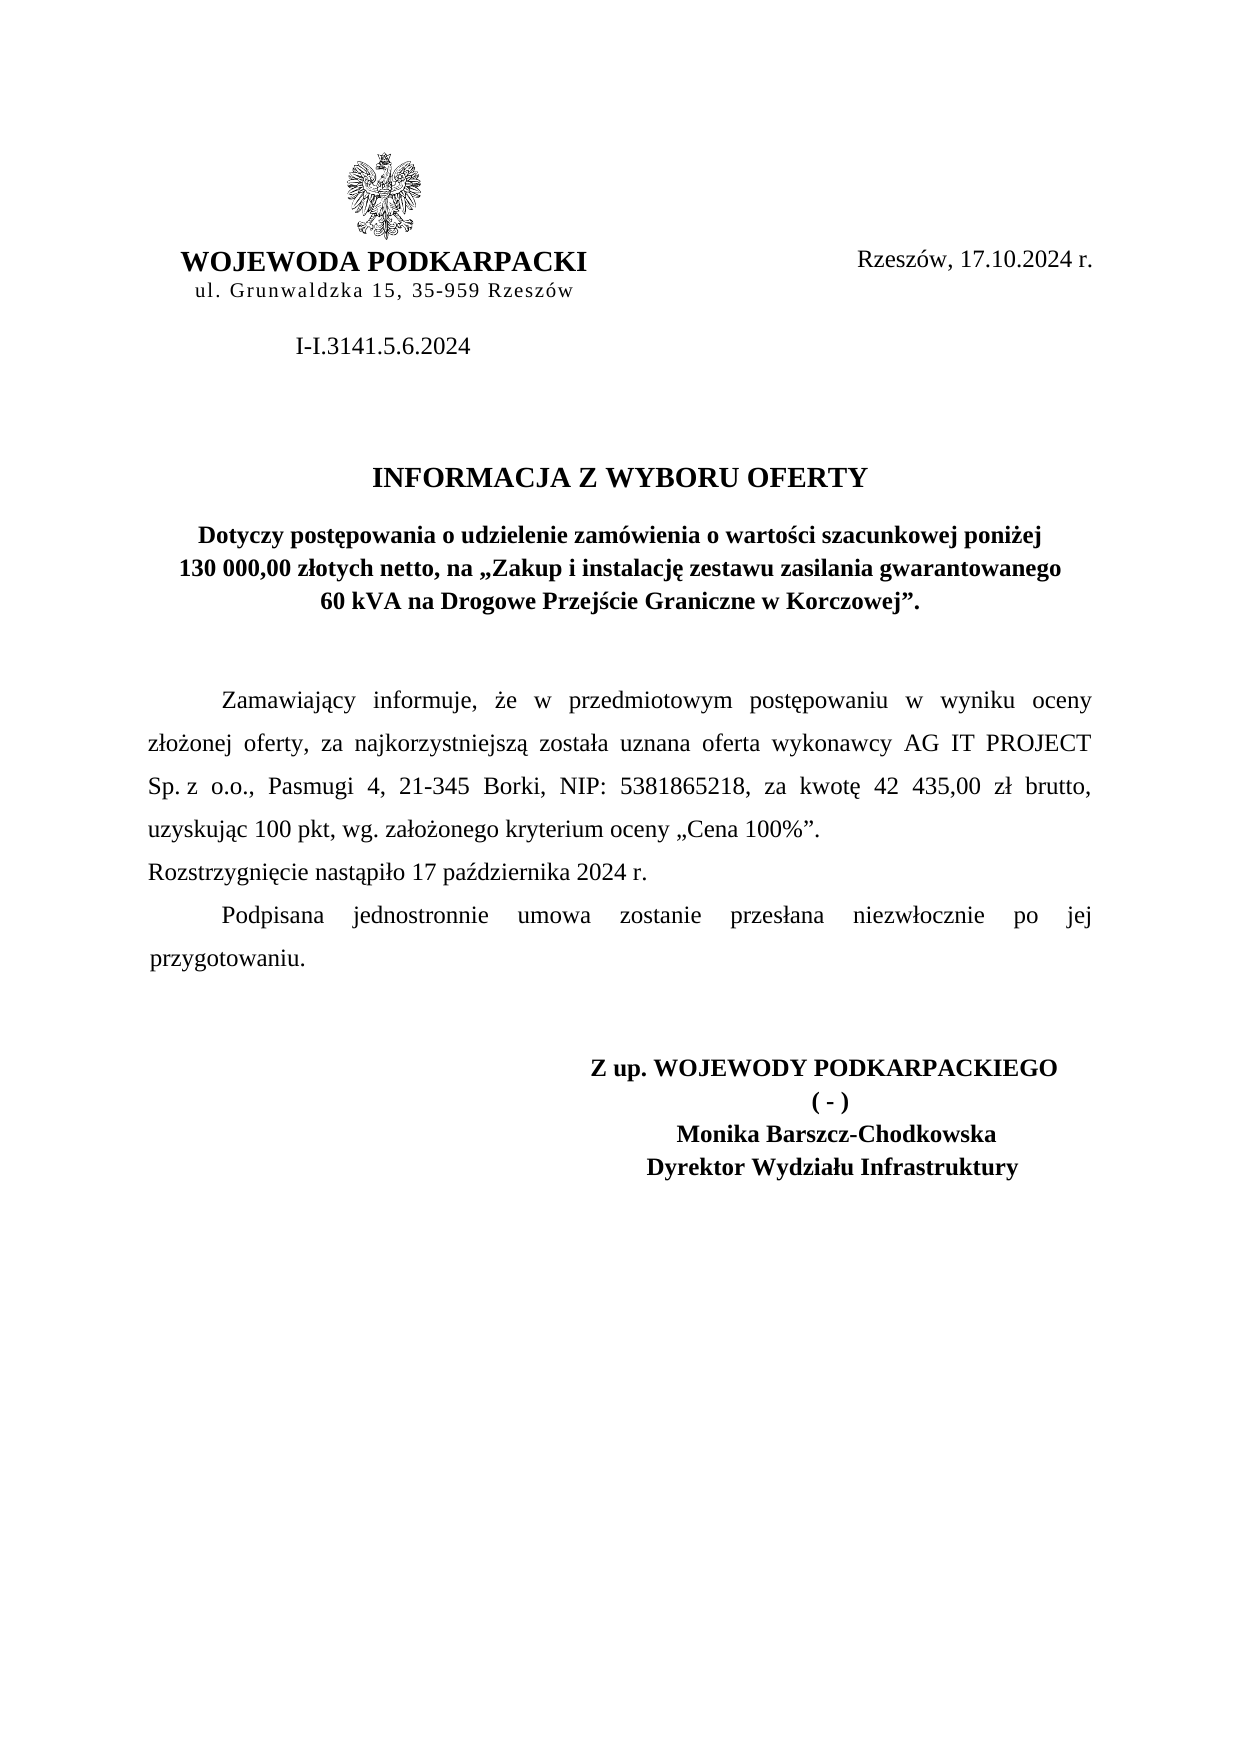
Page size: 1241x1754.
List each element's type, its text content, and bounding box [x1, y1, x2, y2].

text Podpisana jednostronnie umowa zostanie przesłana niezwłocznie po jej przygotowaniu. [149, 900, 1093, 972]
text ( - ) [738, 1086, 1093, 1114]
table_header WOJEWODA PODKARPACKI ul. Grunwaldzka 15, 35-959 Rzeszów [155, 148, 613, 302]
text Rozstrzygnięcie nastąpiło 17 października 2024 r. [148, 857, 1093, 886]
text Z up. WOJEWODY PODKARPACKIEGO [516, 1053, 1093, 1081]
text Zamawiający informuje, że w przedmiotowym postępowaniu w wyniku oceny złożonej oferty, za najkorzystniejszą została uznana oferta wykonawcy AG IT PROJECT Sp. z o.o., Pasmugi 4, 21-345 Borki, NIP: 5381865218, za kwotę 42 435,00 zł brutto, uzyskując 100 pkt, wg. założonego kryterium oceny „Cena 100%”. [148, 685, 1093, 843]
text 60 kVA na Drogowe Przejście Graniczne w Korczowej”. [148, 586, 1093, 614]
text Dyrektor Wydziału Infrastruktury [590, 1152, 1093, 1181]
text INFORMACJA Z WYBORU OFERTY [148, 460, 1093, 494]
text Monika Barszcz-Chodkowska [590, 1119, 1093, 1147]
text Dotyczy postępowania o udzielenie zamówienia o wartości szacunkowej poniżej 130 000,00 złotych netto, na „Zakup i instalację zestawu zasilania gwarantowanego [148, 520, 1093, 581]
text I-I.3141.5.6.2024 [148, 331, 1093, 360]
table_header Rzeszów, 17.10.2024 r. [613, 148, 1130, 302]
